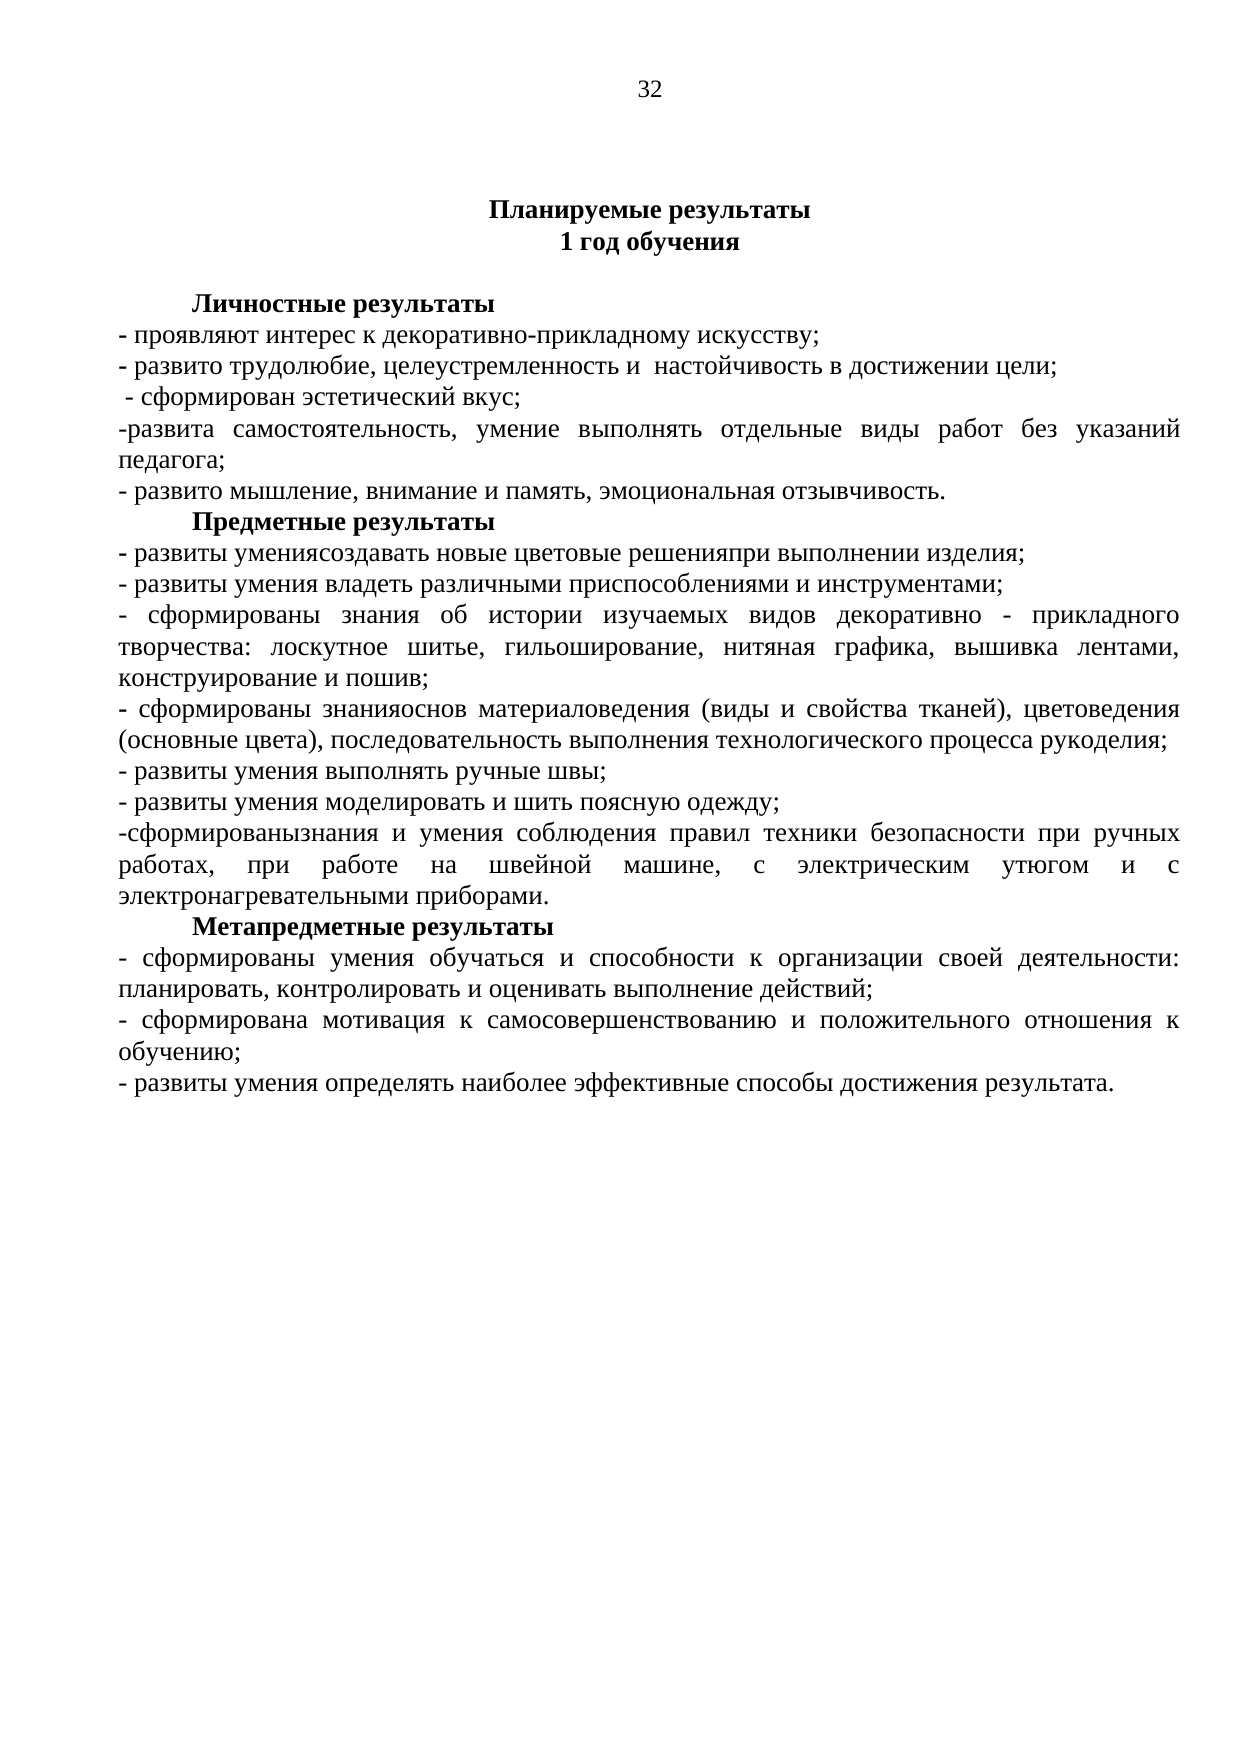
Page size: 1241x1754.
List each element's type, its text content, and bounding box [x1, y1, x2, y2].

text - сформированы знания об истории изучаемых видов декоративно - прикладного творчества: лоскутное шитье, гильоширование, нитяная графика, вышивка лентами, конструирование и пошив; [118, 598, 1181, 692]
text - развито трудолюбие, целеустремленность и настойчивость в достижении цели; [118, 349, 1181, 381]
text - сформированы знанияоснов материаловедения (виды и свойства тканей), цветоведения (основные цвета), последовательность выполнения технологического процесса рукоделия; [118, 692, 1181, 754]
text Планируемые результаты [118, 194, 1181, 225]
text - развиты умениясоздавать новые цветовые решенияпри выполнении изделия; [118, 536, 1181, 567]
text - развито мышление, внимание и память, эмоциональная отзывчивость. [118, 474, 1181, 505]
text -развита самостоятельность, умение выполнять отдельные виды работ без указаний педагога; [118, 412, 1181, 474]
text - сформированы умения обучаться и способности к организации своей деятельности: планировать, контролировать и оценивать выполнение действий; [118, 941, 1181, 1003]
text - сформирована мотивация к самосовершенствованию и положительного отношения к обучению; [118, 1003, 1181, 1066]
text - проявляют интерес к декоративно-прикладному искусству; [118, 318, 1181, 349]
text - развиты умения владеть различными приспособлениями и инструментами; [118, 567, 1181, 598]
text 1 год обучения [118, 225, 1181, 256]
text Предметные результаты [118, 505, 1181, 536]
text - развиты умения моделировать и шить поясную одежду; [118, 785, 1181, 817]
text - сформирован эстетический вкус; [118, 381, 1181, 412]
text Личностные результаты [118, 287, 1181, 318]
text -сформированызнания и умения соблюдения правил техники безопасности при ручных работах, при работе на швейной машине, с электрическим утюгом и с электронагревательными приборами. [118, 817, 1181, 910]
text Метапредметные результаты [118, 910, 1181, 941]
text - развиты умения определять наиболее эффективные способы достижения результата. [118, 1066, 1181, 1097]
text - развиты умения выполнять ручные швы; [118, 754, 1181, 785]
